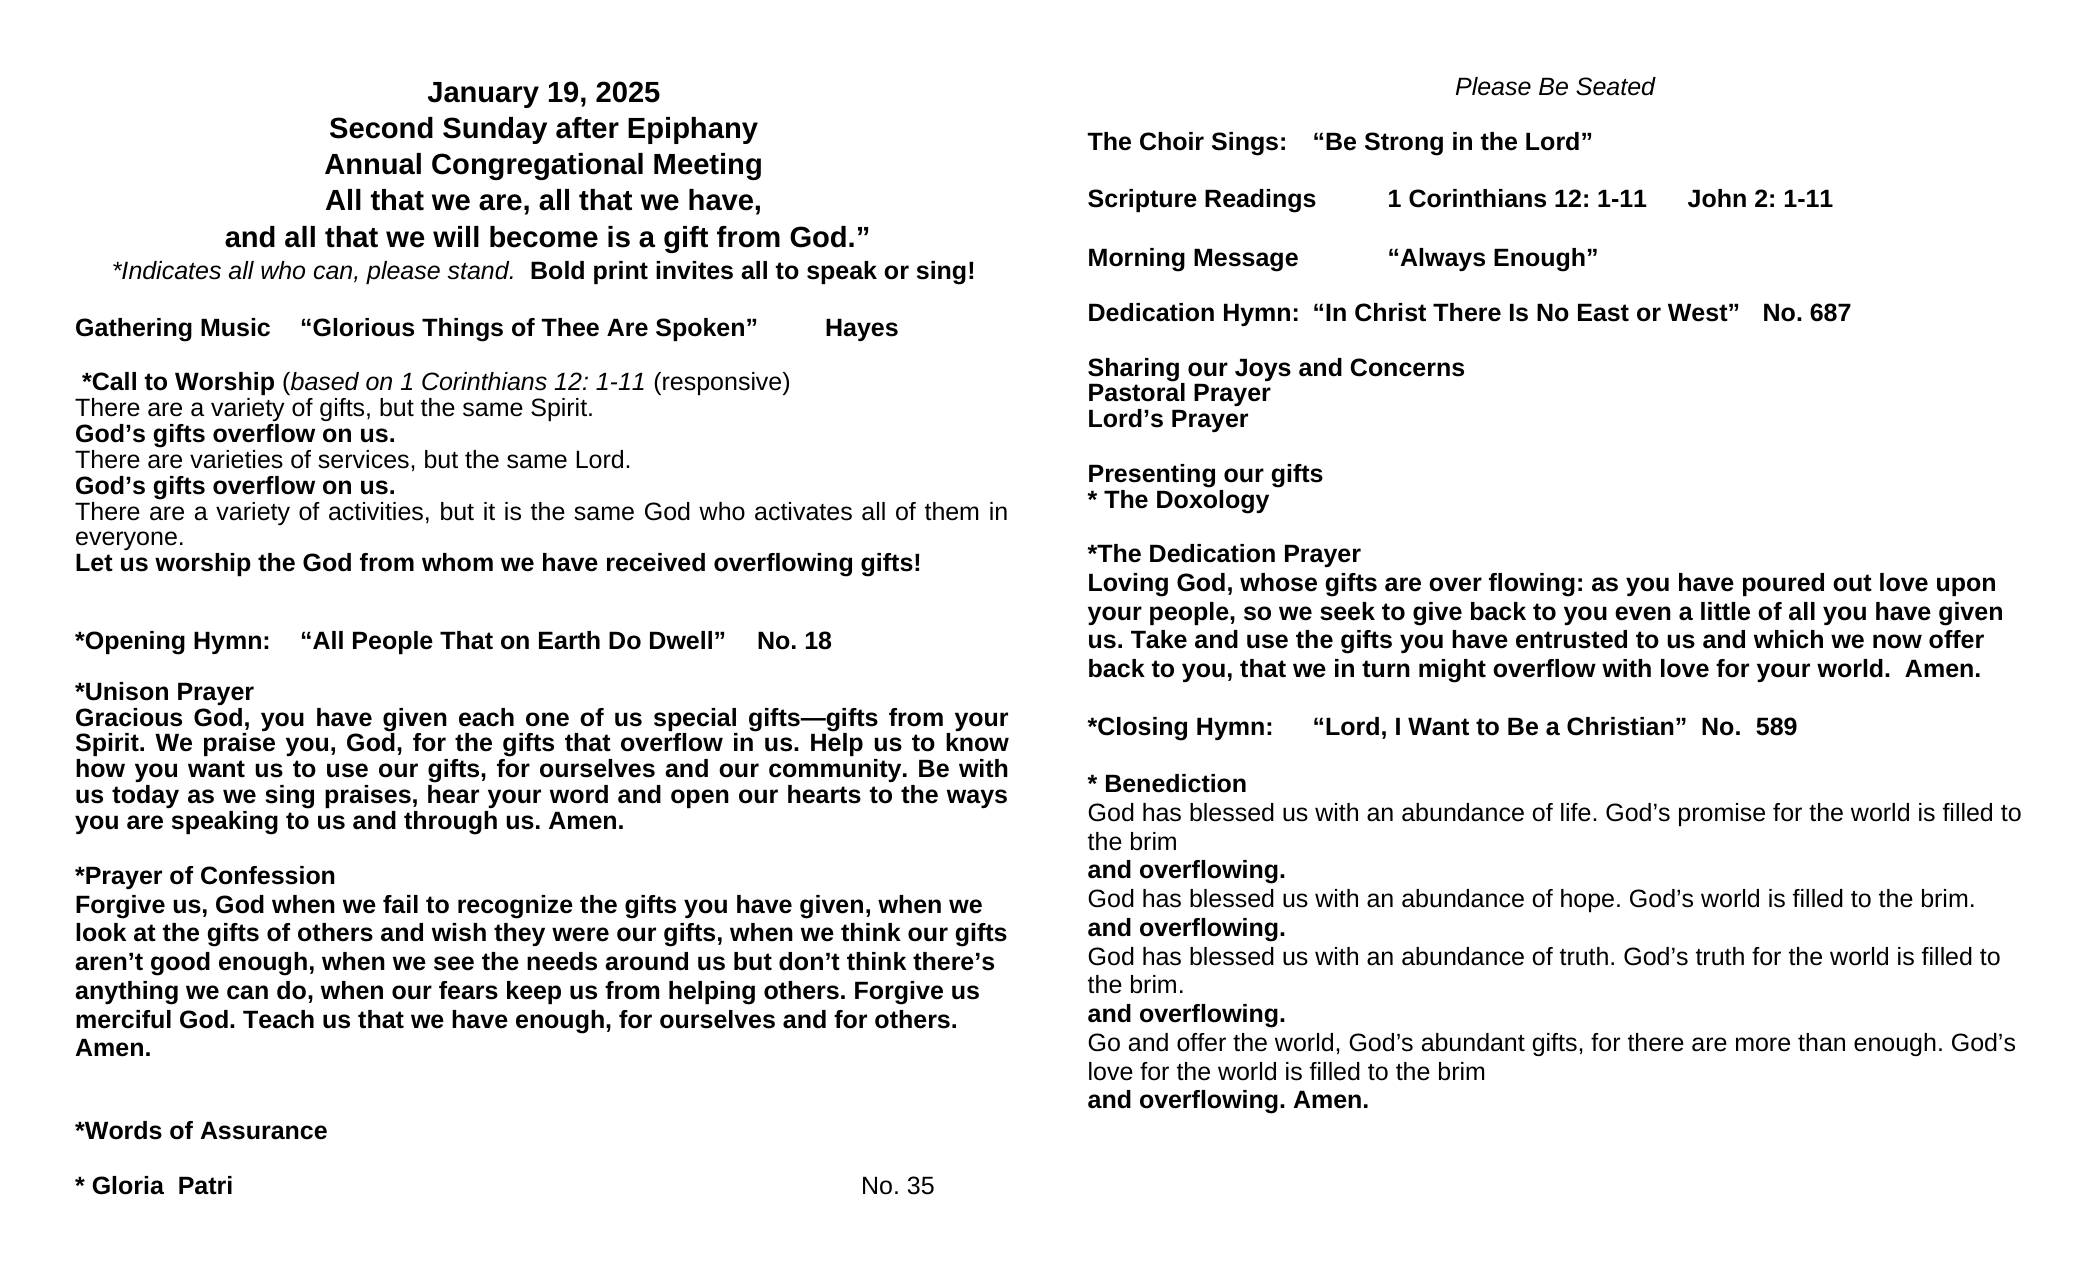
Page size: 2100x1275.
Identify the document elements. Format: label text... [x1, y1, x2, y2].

text Forgive us, God when we fail to recognize the gifts you have given, when we look at the gifts of others and wish they were our gifts, when we think our gifts aren’t good enough, when we see the needs around us but don’t think there’s anything we can do, when our fears keep us from helping others. Forgive us merciful God. Teach us that we have enough, for ourselves and for others. Amen. [75, 889, 1012, 1062]
text *Call to Worship (based on 1 Corinthians 12: 1-11 (responsive) [75, 370, 1011, 396]
text *Prayer of Confession [75, 861, 1012, 889]
text Loving God, whose gifts are over flowing: as you have poured out love upon your people, so we seek to give back to you even a little of all you have given us. Take and use the gifts you have entrusted to us and which we now offer back to you, that we in turn might overflow with love for your world. Amen. [1087, 568, 2025, 683]
text and overflowing. [1087, 913, 2025, 942]
text Gracious God, you have given each one of us special gifts—gifts from your Spirit. We praise you, God, for the gifts that overflow in us. Help us to know how you want us to use our gifts, for ourselves and our community. Be with us today as we sing praises, hear your word and open our hearts to the ways you are speaking to us and through us. Amen. [75, 705, 1011, 835]
text Second Sunday after Epiphany [75, 111, 1012, 145]
text * Benediction [1087, 769, 2025, 798]
text Dedication Hymn: “In Christ There Is No East or West” No. 687 [1087, 301, 2025, 327]
text Morning Message “Always Enough” [1087, 246, 2025, 272]
text * Gloria Patri No. 35 [75, 1173, 1012, 1199]
text *Indicates all who can, please stand. Bold print invites all to speak or sing! [75, 256, 1012, 284]
text Let us worship the God from whom we have received overflowing gifts! [75, 551, 1011, 577]
text God has blessed us with an abundance of truth. God’s truth for the world is filled to the brim. [1087, 942, 2025, 999]
text * The Doxology [1087, 487, 2025, 513]
text There are a variety of gifts, but the same Spirit. [75, 396, 1011, 422]
text and overflowing. Amen. [1087, 1085, 2025, 1114]
text Pastoral Prayer [1087, 381, 2025, 407]
text God’s gifts overflow on us. [75, 473, 1011, 499]
text and all that we will become is a gift from God.” [75, 219, 1012, 253]
text Presenting our gifts [1087, 462, 2025, 487]
text Sharing our Joys and Concerns [1087, 355, 2025, 381]
text Please Be Seated [1087, 75, 2025, 101]
text and overflowing. [1087, 855, 2025, 884]
text Scripture Readings 1 Corinthians 12: 1-11 John 2: 1-11 [1087, 184, 2025, 213]
text All that we are, all that we have, [75, 183, 1012, 217]
text God’s gifts overflow on us. [75, 422, 1011, 448]
text There are a variety of activities, but it is the same God who activates all of them in everyone. [75, 499, 1011, 551]
text Annual Congregational Meeting [75, 147, 1012, 181]
text *The Dedication Prayer [1087, 539, 2025, 568]
text *Unison Prayer [75, 679, 1011, 705]
text January 19, 2025 [75, 75, 1012, 108]
text There are varieties of services, but the same Lord. [75, 448, 1011, 473]
text The Choir Sings: “Be Strong in the Lord” [1087, 129, 2025, 155]
text Gathering Music “Glorious Things of Thee Are Spoken” Hayes [75, 316, 1012, 341]
text *Opening Hymn: “All People That on Earth Do Dwell” No. 18 [75, 628, 1011, 654]
text *Words of Assurance [75, 1116, 1012, 1145]
text Go and offer the world, God’s abundant gifts, for there are more than enough. God’s love for the world is filled to the brim [1087, 1028, 2025, 1085]
text *Closing Hymn: “Lord, I Want to Be a Christian” No. 589 [1087, 712, 2025, 740]
text Lord’s Prayer [1087, 407, 2025, 433]
text God has blessed us with an abundance of hope. God’s world is filled to the brim. [1087, 884, 2025, 913]
text and overflowing. [1087, 999, 2025, 1028]
text God has blessed us with an abundance of life. God’s promise for the world is filled to the brim [1087, 798, 2025, 855]
